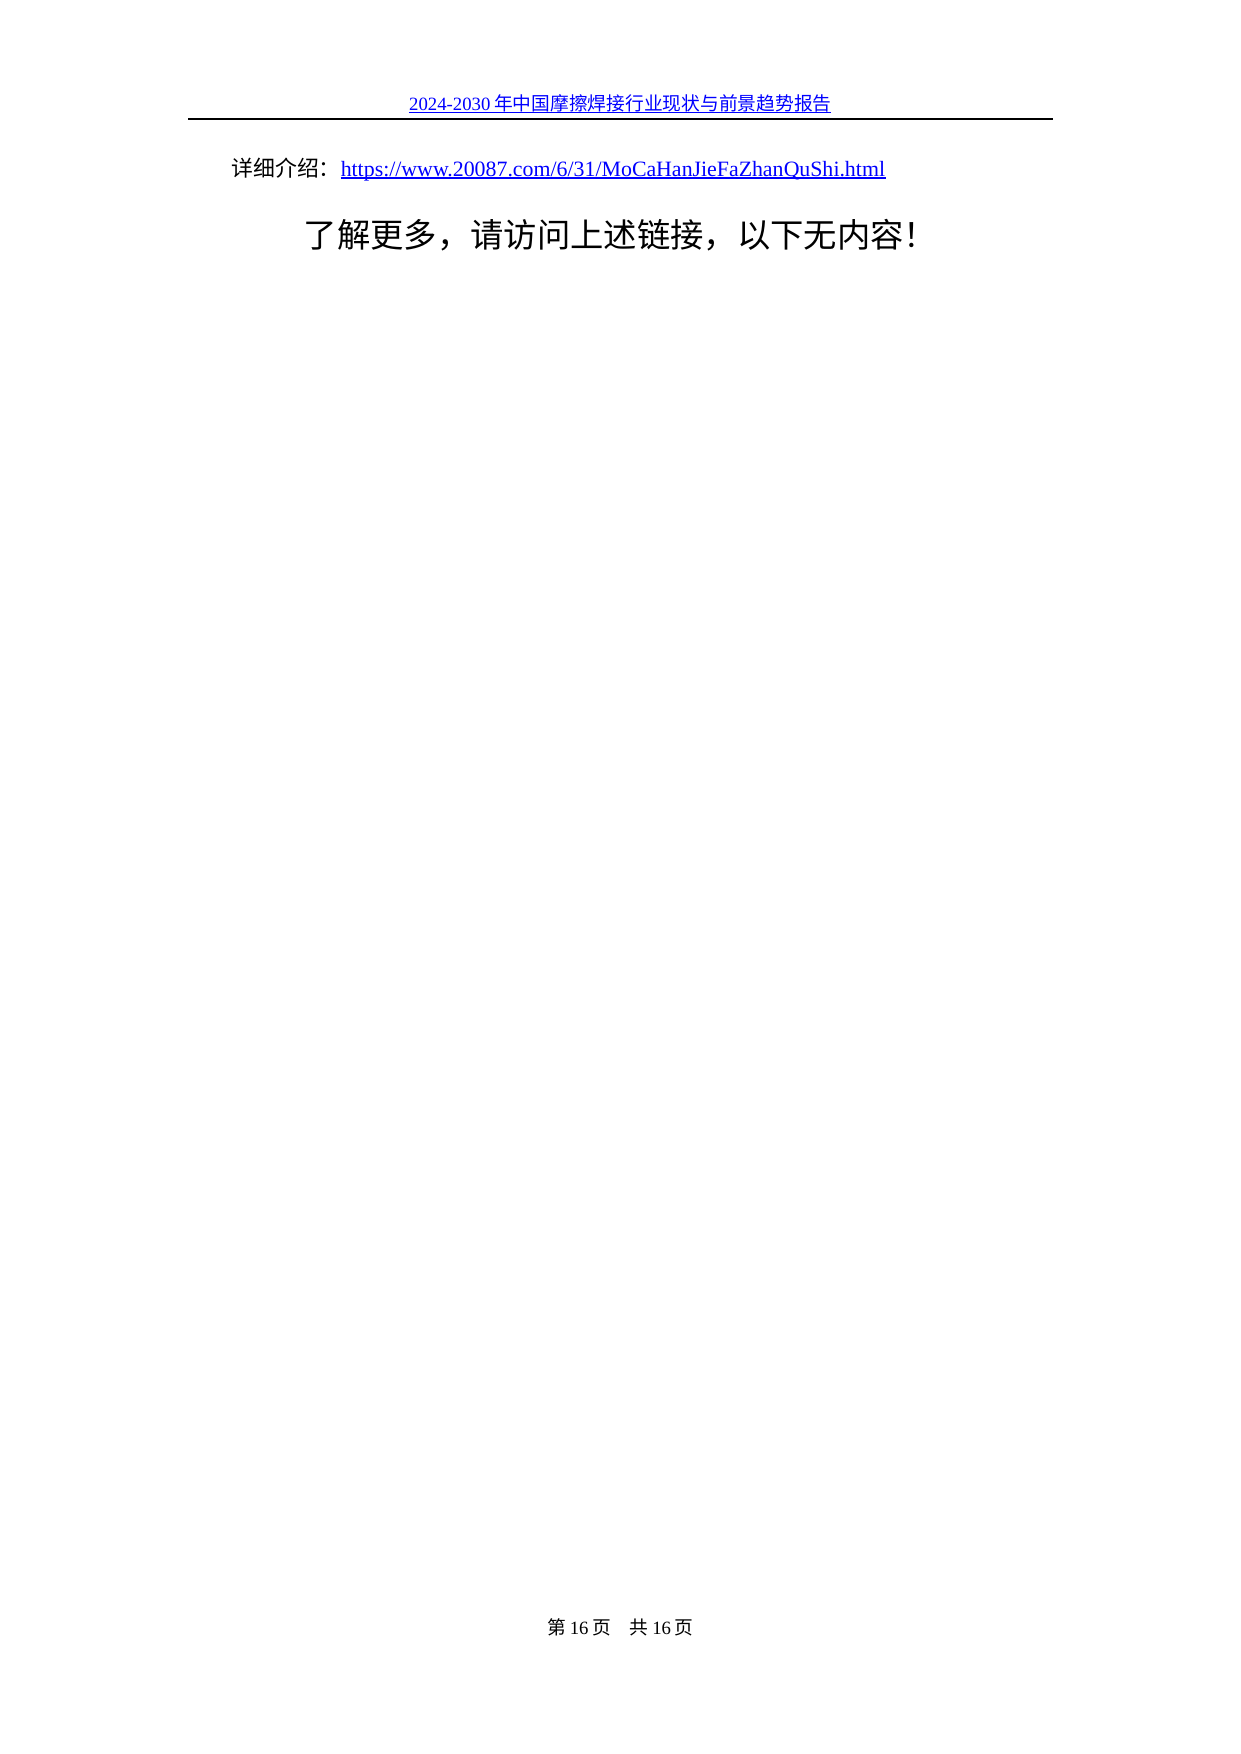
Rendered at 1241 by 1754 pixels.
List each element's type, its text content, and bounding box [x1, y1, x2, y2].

title 了解更多，请访问上述链接，以下无内容！ [187, 200, 1053, 265]
text 详细介绍：https://www.20087.com/6/31/MoCaHanJieFaZhanQuShi.html [187, 150, 1053, 183]
